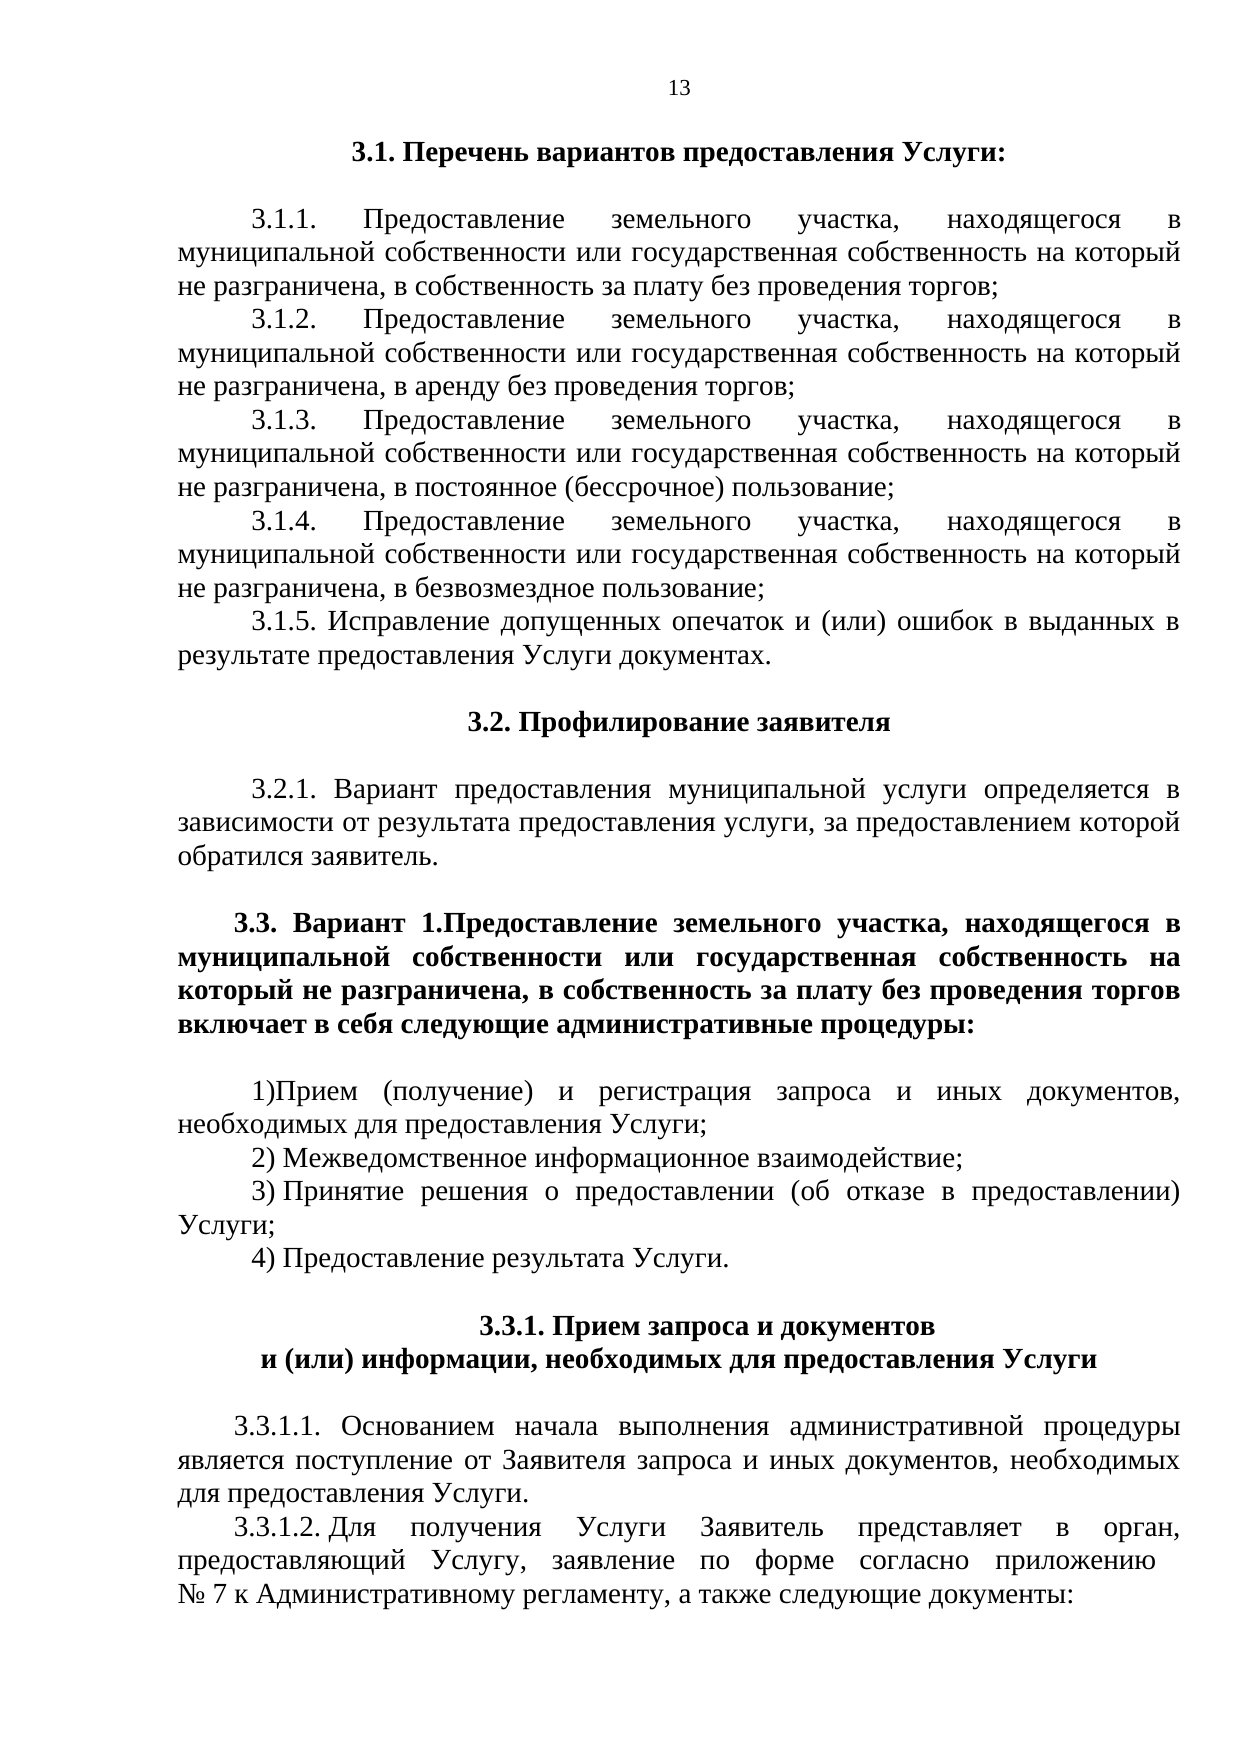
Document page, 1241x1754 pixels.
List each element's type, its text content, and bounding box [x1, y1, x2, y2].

text 3.1.4. Предоставление земельного участка, находящегося в муниципальной собственности или государственная собственность на который не разграничена, в безвозмездное пользование; [177, 503, 1181, 603]
text 4) Предоставление результата Услуги. [177, 1241, 1181, 1274]
text 2) Межведомственное информационное взаимодействие; [177, 1140, 1181, 1173]
text 3.3.1.1. Основанием начала выполнения административной процедуры является поступление от Заявителя запроса и иных документов, необходимых для предоставления Услуги. [177, 1408, 1181, 1509]
text 3) Принятие решения о предоставлении (об отказе в предоставлении) Услуги; [177, 1173, 1181, 1241]
text 3.3.1. Прием запроса и документов и (или) информации, необходимых для предоставления Услуги [177, 1308, 1181, 1375]
text 3.1.2. Предоставление земельного участка, находящегося в муниципальной собственности или государственная собственность на который не разграничена, в аренду без проведения торгов; [177, 301, 1181, 402]
text 3.1.1. Предоставление земельного участка, находящегося в муниципальной собственности или государственная собственность на который не разграничена, в собственность за плату без проведения торгов; [177, 201, 1181, 301]
text 3.1. Перечень вариантов предоставления Услуги: [177, 134, 1181, 167]
text 3.1.3. Предоставление земельного участка, находящегося в муниципальной собственности или государственная собственность на который не разграничена, в постоянное (бессрочное) пользование; [177, 402, 1181, 503]
text 1)Прием (получение) и регистрация запроса и иных документов, необходимых для предоставления Услуги; [177, 1073, 1181, 1140]
text 3.2. Профилирование заявителя [177, 704, 1181, 737]
text 3.1.5. Исправление допущенных опечаток и (или) ошибок в выданных в результате предоставления Услуги документах. [177, 603, 1181, 670]
text 3.2.1. Вариант предоставления муниципальной услуги определяется в зависимости от результата предоставления услуги, за предоставлением которой обратился заявитель. [177, 771, 1181, 872]
text 3.3.1.2. Для получения Услуги Заявитель представляет в орган, предоставляющий Услугу, заявление по форме согласно приложению № 7 к Административному регламенту, а также следующие документы: [177, 1509, 1181, 1609]
text 3.3. Вариант 1.Предоставление земельного участка, находящегося в муниципальной собственности или государственная собственность на который не разграничена, в собственность за плату без проведения торгов включает в себя следующие административные процедуры: [177, 905, 1181, 1039]
